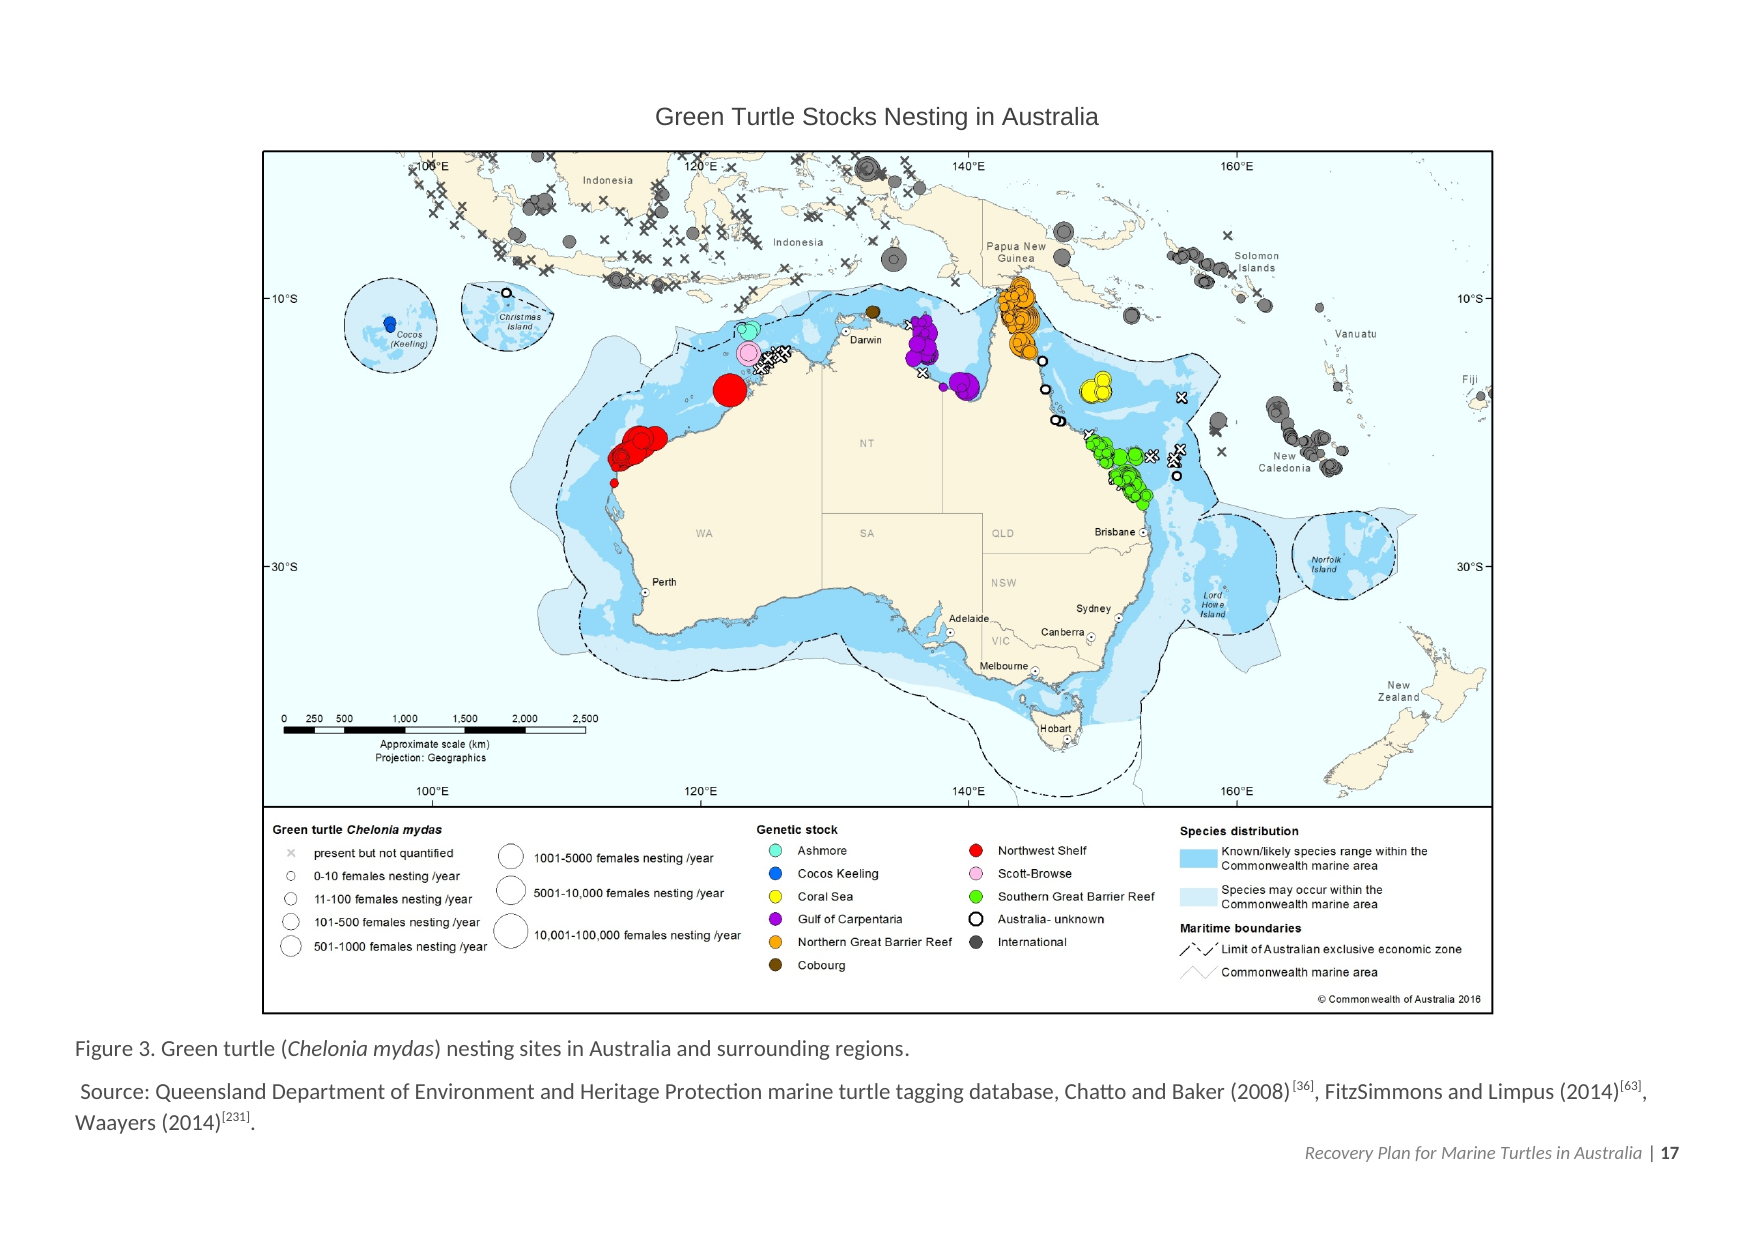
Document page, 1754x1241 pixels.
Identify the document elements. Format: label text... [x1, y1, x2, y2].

picture [256, 145, 1498, 1019]
text Green Turtle Stocks Nesting in Australia [75, 101, 1679, 130]
text Figure 3. Green turtle (Chelonia mydas) nesting sites in Australia and surrounding regions. [75, 1034, 1679, 1062]
text Source: Queensland Department of Environment and Heritage Protection marine turtle tagging database, Chatto and Baker (2008)[36], FitzSimmons and Limpus (2014)[63], Waayers (2014)[231]. [75, 1077, 1679, 1136]
